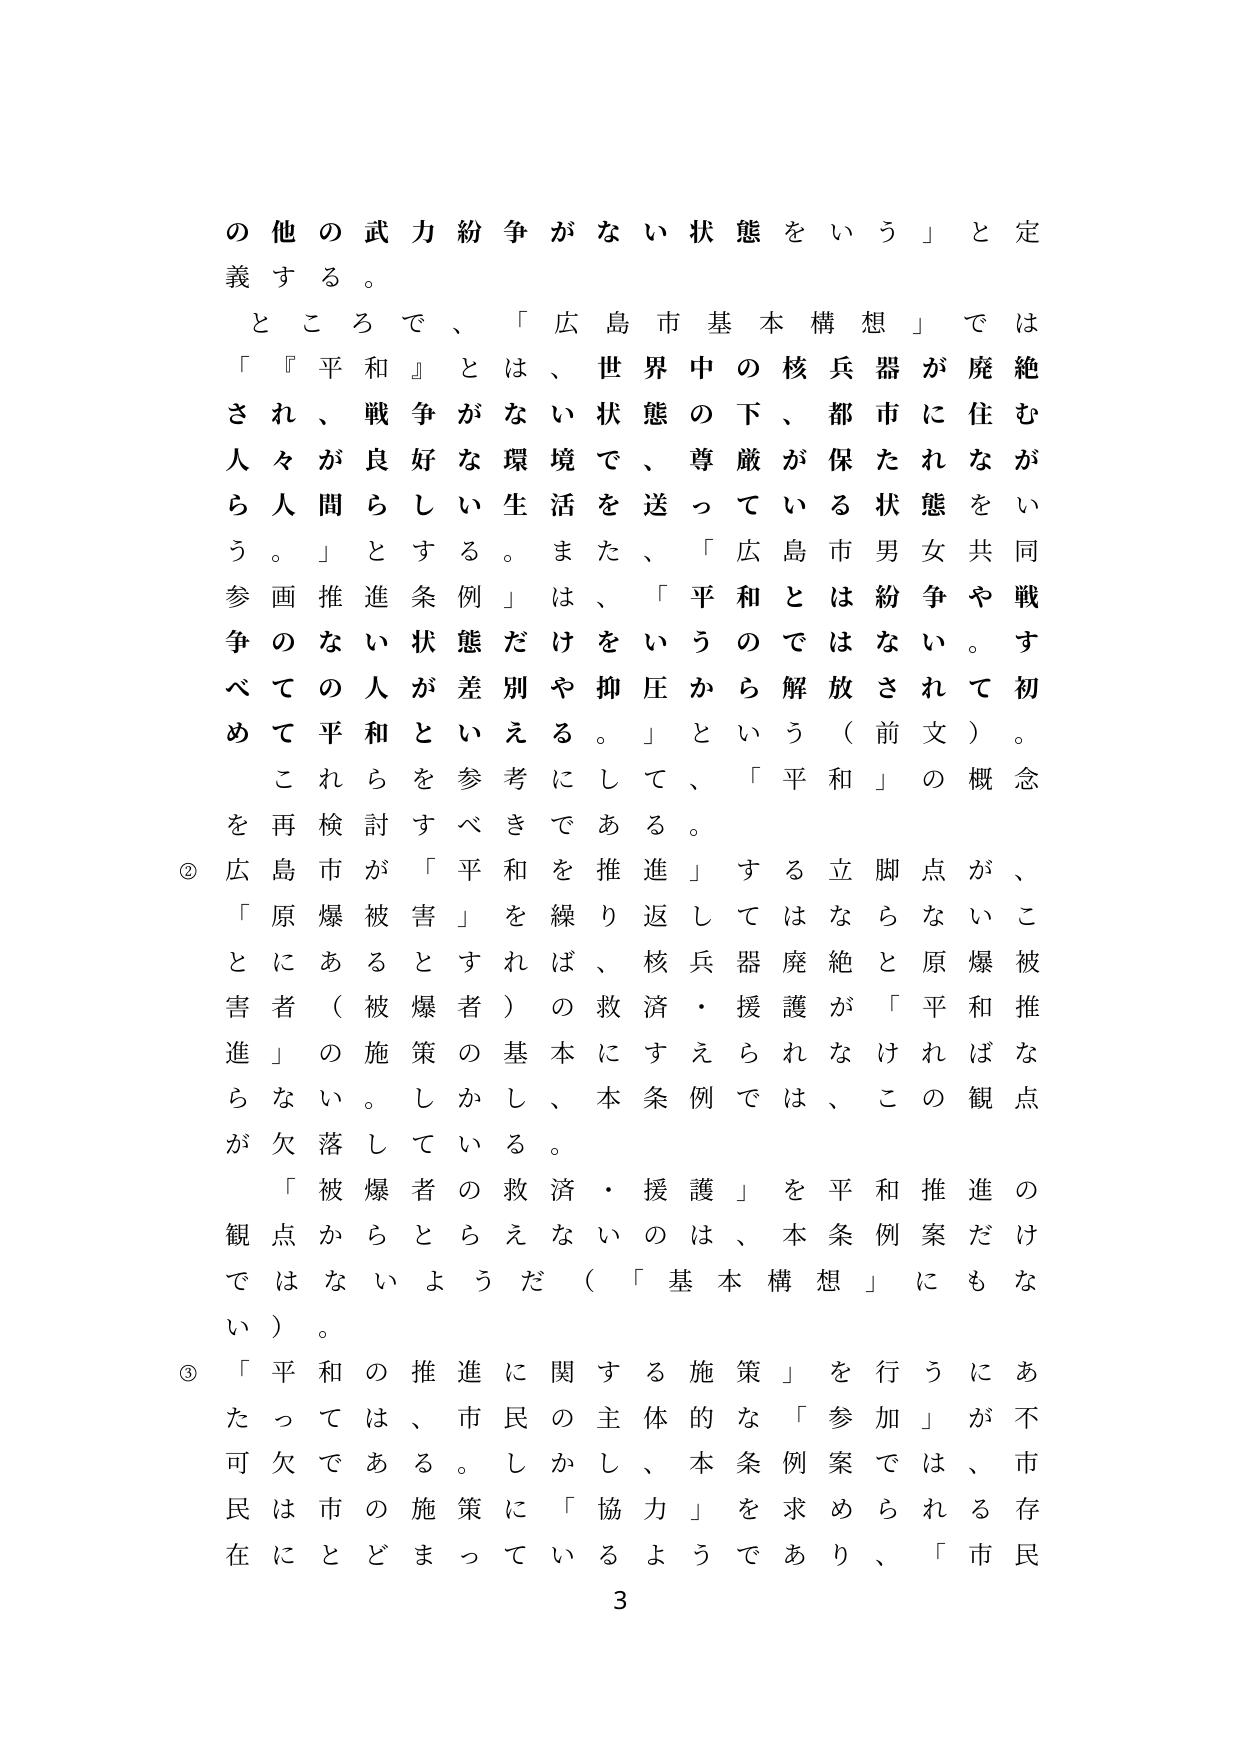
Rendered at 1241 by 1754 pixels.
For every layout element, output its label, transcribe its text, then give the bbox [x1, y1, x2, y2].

list ところで、「広島市基本構想」では「『平和』とは、世界中の核兵器が廃絶され、戦争がない状態の下、都市に住む人々が良好な環境で、尊厳が保たれながら人間らしい生活を送っている状態をいう。」とする。また、「広島市男女共同参画推進条例」は、「平和とは紛争や戦争のない状態だけをいうのではない。すべての人が差別や抑圧から解放されて初めて平和といえる。」という（前文）。 [216, 299, 1061, 755]
list 「被爆者の救済・援護」を平和推進の観点からとらえないのは、本条例案だけではないようだ（「基本構想」にもない）。 [216, 1166, 1061, 1348]
list 広島市が「平和を推進」する立脚点が、「原爆被害」を繰り返してはならないことにあるとすれば、核兵器廃絶と原爆被害者（被爆者）の救済・援護が「平和推進」の施策の基本にすえられなければならない。しかし、本条例では、この観点が欠落している。 [179, 846, 1061, 1166]
list これらを参考にして、「平和」の概念を再検討すべきである。 [216, 755, 1061, 846]
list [179, 1348, 1061, 1576]
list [216, 207, 1061, 299]
